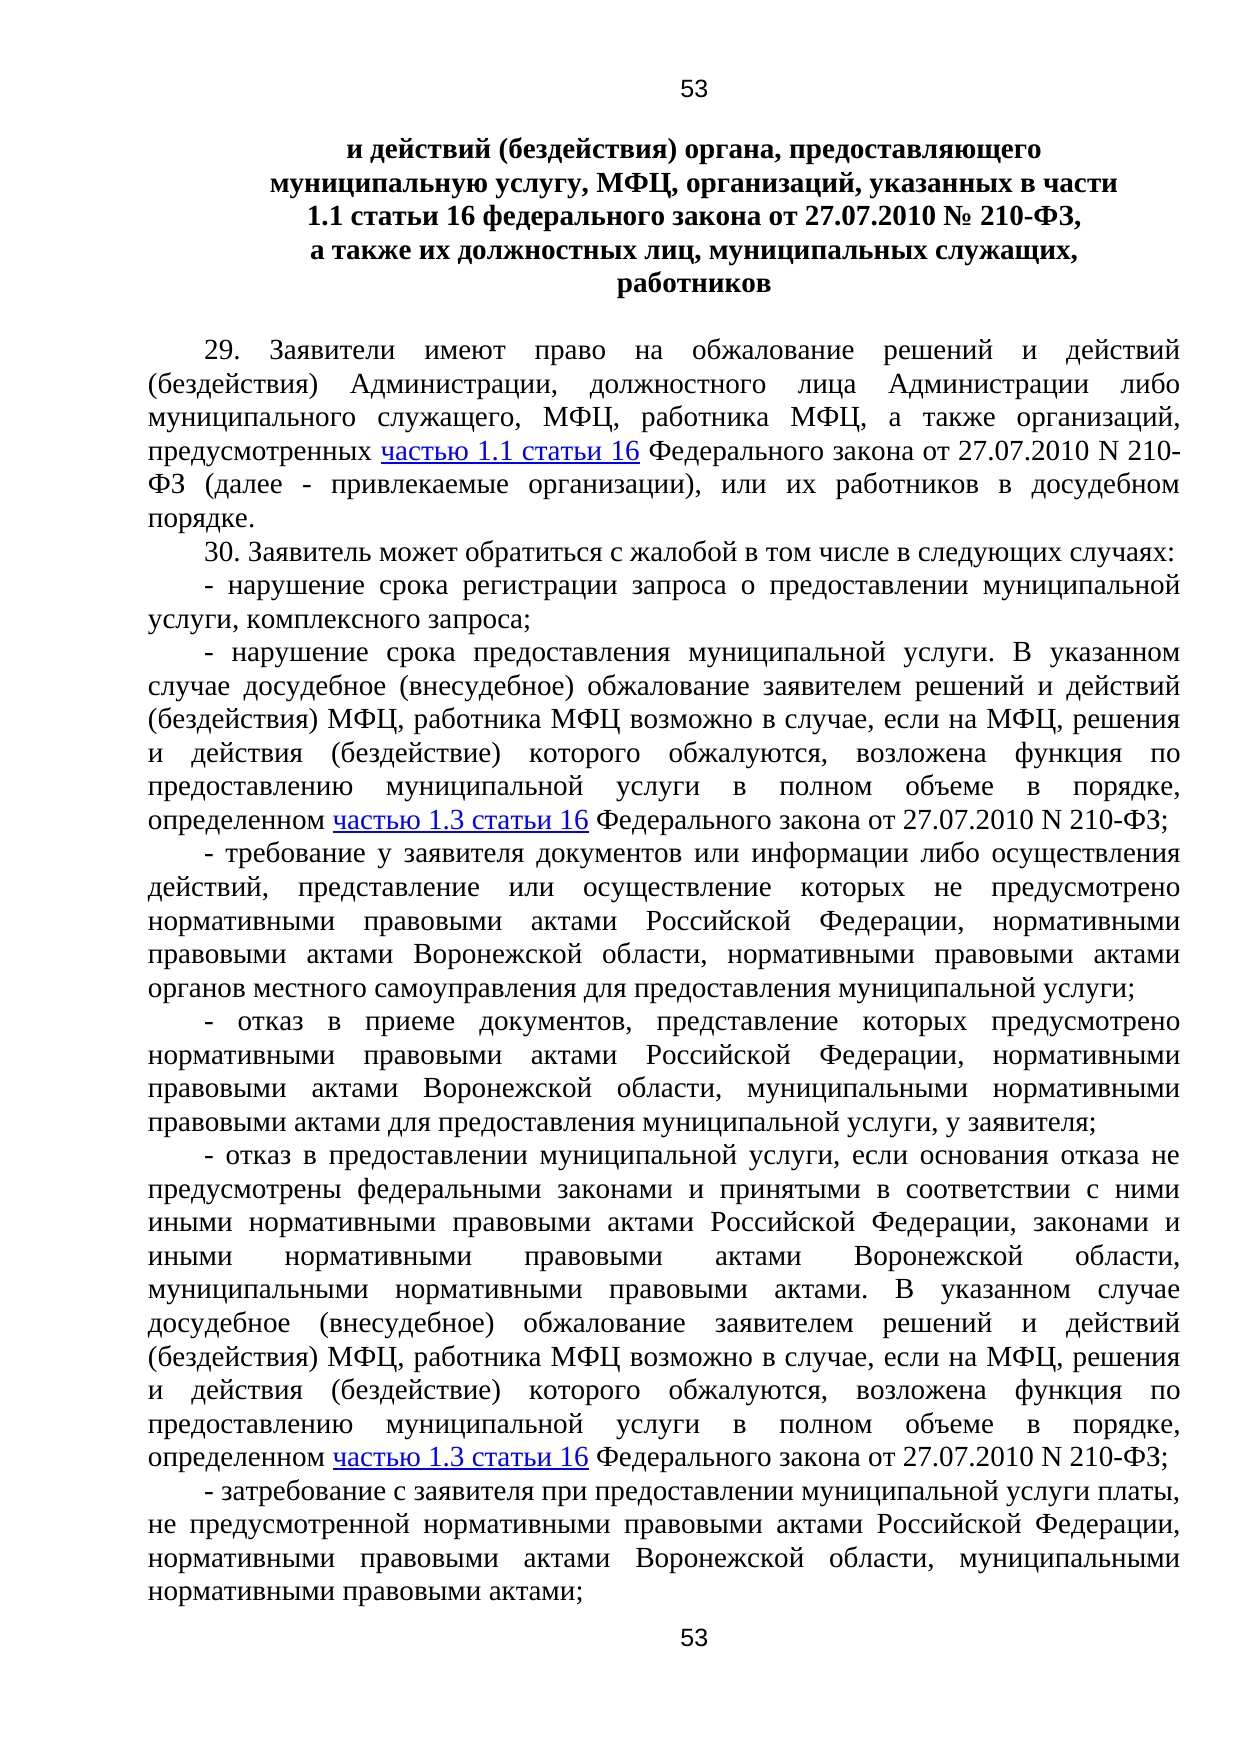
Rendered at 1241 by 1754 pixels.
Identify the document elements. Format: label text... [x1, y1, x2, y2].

text 29. Заявители имеют право на обжалование решений и действий (бездействия) Администрации, должностного лица Администрации либо муниципального служащего, МФЦ, работника МФЦ, а также организаций, предусмотренных частью 1.1 статьи 16 Федерального закона от 27.07.2010 N 210-ФЗ (далее - привлекаемые организации), или их работников в досудебном порядке. [148, 332, 1181, 534]
text - нарушение срока предоставления муниципальной услуги. В указанном случае досудебное (внесудебное) обжалование заявителем решений и действий (бездействия) МФЦ, работника МФЦ возможно в случае, если на МФЦ, решения и действия (бездействие) которого обжалуются, возложена функция по предоставлению муниципальной услуги в полном объеме в порядке, определенном частью 1.3 статьи 16 Федерального закона от 27.07.2010 N 210-ФЗ; [148, 634, 1181, 836]
text а также их должностных лиц, муниципальных служащих, [148, 232, 1181, 265]
text - требование у заявителя документов или информации либо осуществления действий, представление или осуществление которых не предусмотрено нормативными правовыми актами Российской Федерации, нормативными правовыми актами Воронежской области, нормативными правовыми актами органов местного самоуправления для предоставления муниципальной услуги; [148, 836, 1181, 1003]
text - отказ в приеме документов, представление которых предусмотрено нормативными правовыми актами Российской Федерации, нормативными правовыми актами Воронежской области, муниципальными нормативными правовыми актами для предоставления муниципальной услуги, у заявителя; [148, 1003, 1181, 1137]
text 1.1 статьи 16 федерального закона от 27.07.2010 № 210-ФЗ, [148, 198, 1181, 232]
text и действий (бездействия) органа, предоставляющего [148, 131, 1181, 165]
text - нарушение срока регистрации запроса о предоставлении муниципальной услуги, комплексного запроса; [148, 567, 1181, 634]
text работников [148, 265, 1181, 299]
text муниципальную услугу, МФЦ, организаций, указанных в части [148, 165, 1181, 198]
text 30. Заявитель может обратиться с жалобой в том числе в следующих случаях: [148, 534, 1181, 567]
text - затребование с заявителя при предоставлении муниципальной услуги платы, не предусмотренной нормативными правовыми актами Российской Федерации, нормативными правовыми актами Воронежской области, муниципальными нормативными правовыми актами; [148, 1473, 1181, 1607]
text - отказ в предоставлении муниципальной услуги, если основания отказа не предусмотрены федеральными законами и принятыми в соответствии с ними иными нормативными правовыми актами Российской Федерации, законами и иными нормативными правовыми актами Воронежской области, муниципальными нормативными правовыми актами. В указанном случае досудебное (внесудебное) обжалование заявителем решений и действий (бездействия) МФЦ, работника МФЦ возможно в случае, если на МФЦ, решения и действия (бездействие) которого обжалуются, возложена функция по предоставлению муниципальной услуги в полном объеме в порядке, определенном частью 1.3 статьи 16 Федерального закона от 27.07.2010 N 210-ФЗ; [148, 1137, 1181, 1473]
